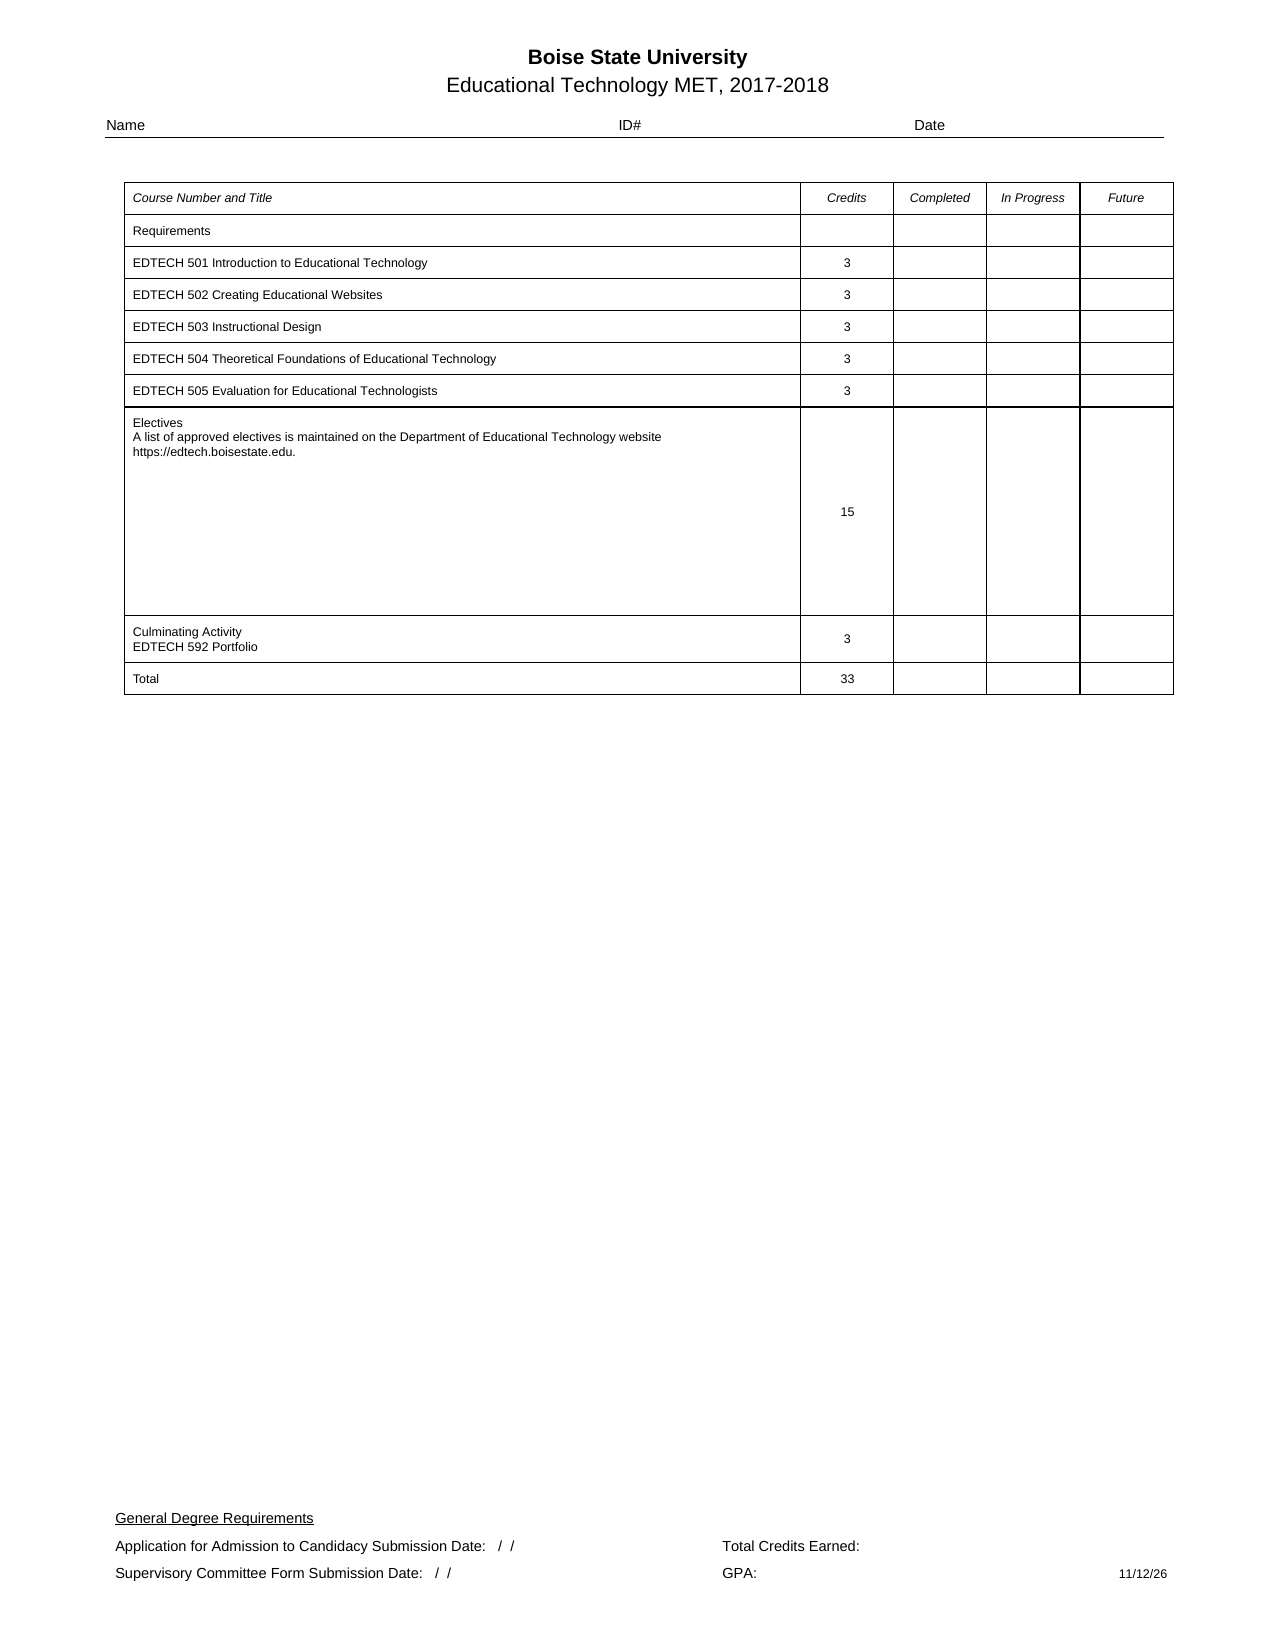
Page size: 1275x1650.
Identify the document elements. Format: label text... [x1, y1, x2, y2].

table_cell EDTECH 502 Creating Educational Websites [125, 279, 800, 310]
table_cell [894, 663, 986, 694]
table_header Credits [801, 183, 893, 214]
table_header Future [1081, 183, 1173, 214]
table_cell [987, 343, 1079, 374]
table_cell [894, 247, 986, 278]
table_cell Electives A list of approved electives is maintained on the Department of Educational Technology website https://edtech.boisestate.edu. [125, 408, 800, 615]
table_cell [987, 375, 1079, 406]
table_cell [987, 247, 1079, 278]
table_cell [987, 663, 1079, 694]
table_cell EDTECH 505 Evaluation for Educational Technologists [125, 375, 800, 406]
table_header Completed [894, 183, 986, 214]
table_header In Progress [987, 183, 1079, 214]
table_cell Requirements [125, 215, 800, 246]
table_cell 3 [801, 343, 893, 374]
table_cell EDTECH 504 Theoretical Foundations of Educational Technology [125, 343, 800, 374]
table_cell [1081, 663, 1173, 694]
table_cell [801, 215, 893, 246]
table_cell [987, 215, 1079, 246]
table_cell 3 [801, 247, 893, 278]
table_cell [987, 279, 1079, 310]
table_cell [1081, 408, 1173, 615]
table_cell 33 [801, 663, 893, 694]
table_cell EDTECH 503 Instructional Design [125, 311, 800, 342]
table_cell [1081, 279, 1173, 310]
table_cell [894, 375, 986, 406]
table_cell [1081, 215, 1173, 246]
table_cell [1081, 616, 1173, 662]
table_cell Total [125, 663, 800, 694]
table_cell 3 [801, 375, 893, 406]
table_cell [894, 343, 986, 374]
table_cell [987, 408, 1079, 615]
table_cell 3 [801, 279, 893, 310]
table_cell [1081, 375, 1173, 406]
table_cell [894, 408, 986, 615]
table_cell [1081, 247, 1173, 278]
table_cell 15 [801, 408, 893, 615]
table_cell [1081, 343, 1173, 374]
table_cell EDTECH 501 Introduction to Educational Technology [125, 247, 800, 278]
table_header Course Number and Title [125, 183, 800, 214]
table_cell [894, 616, 986, 662]
table_cell 3 [801, 616, 893, 662]
table_cell [894, 311, 986, 342]
table_cell [987, 311, 1079, 342]
table_cell [894, 279, 986, 310]
table_cell 3 [801, 311, 893, 342]
table_cell Culminating Activity EDTECH 592 Portfolio [125, 616, 800, 662]
table_cell [1081, 311, 1173, 342]
table_cell [987, 616, 1079, 662]
table_cell [894, 215, 986, 246]
